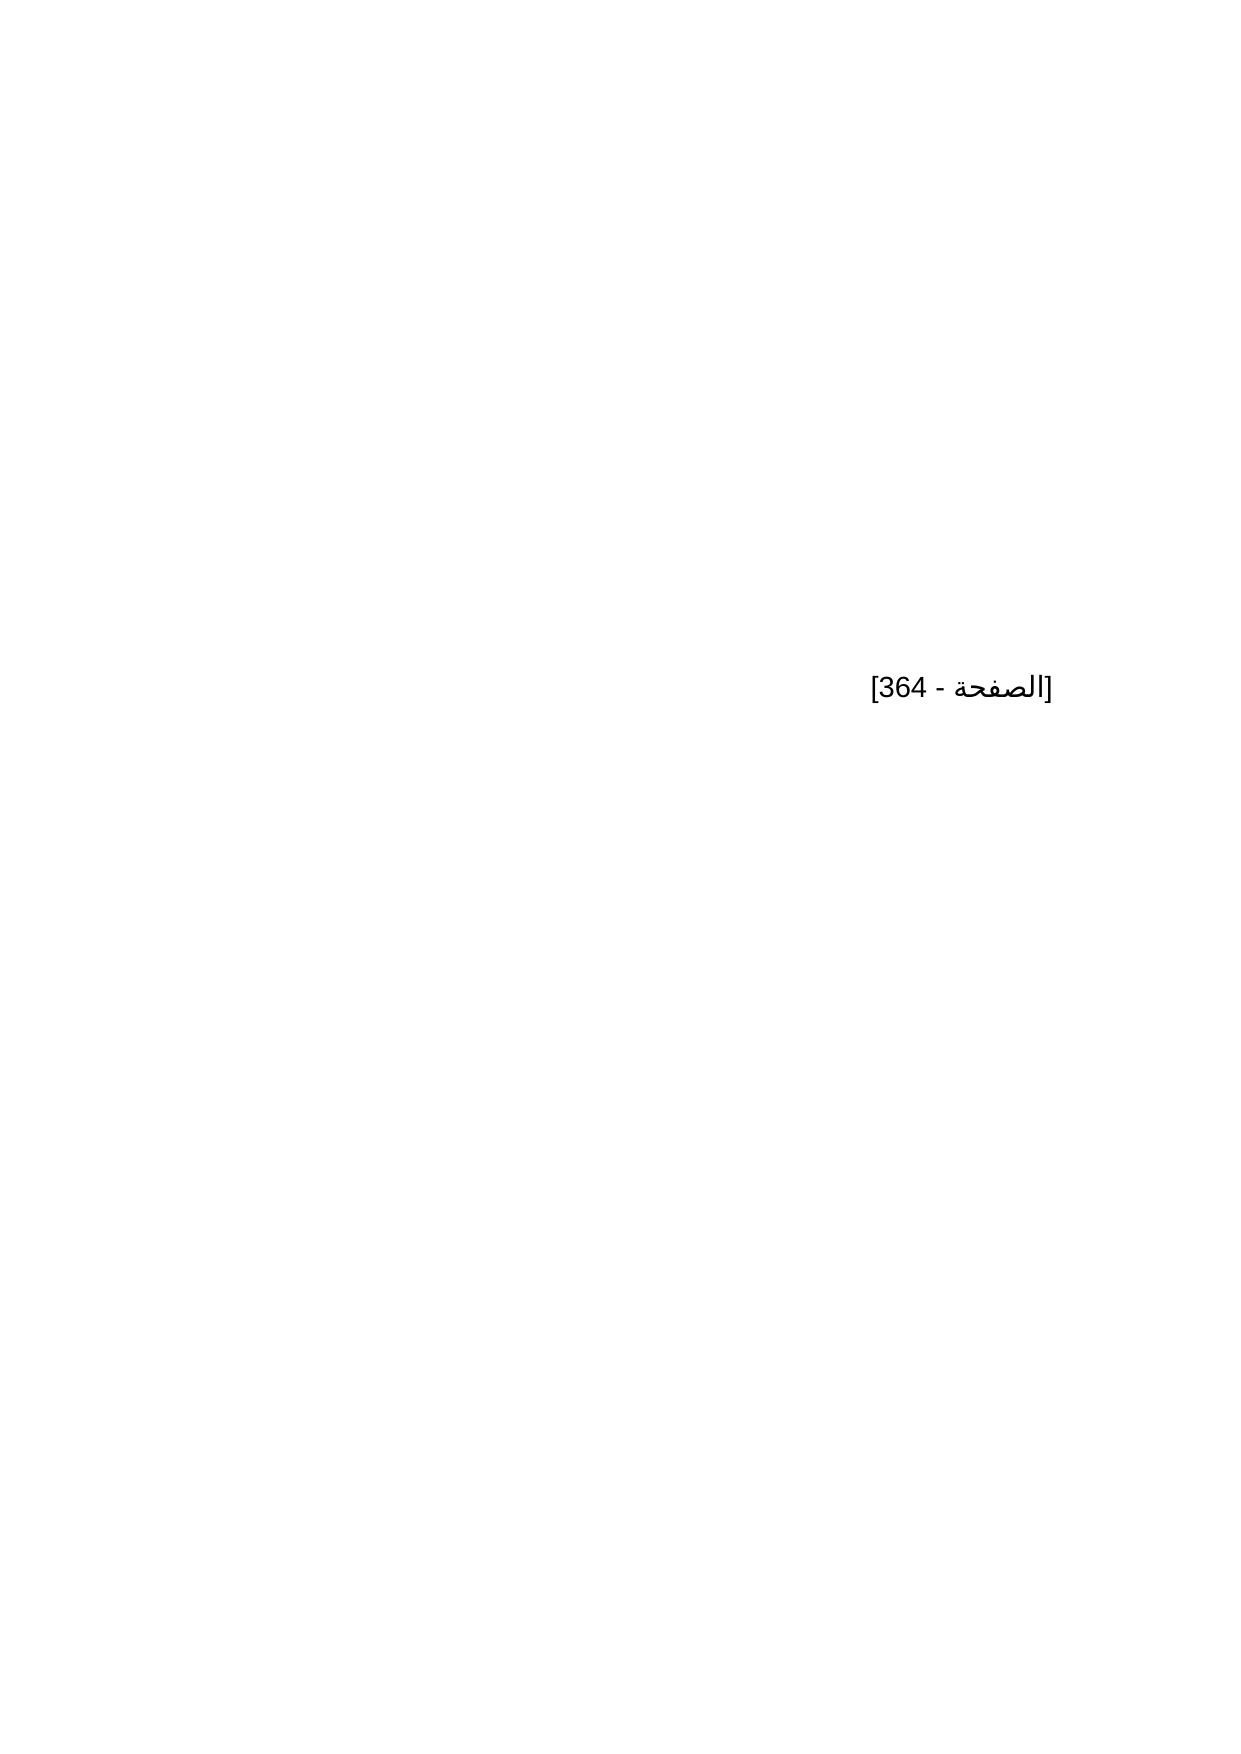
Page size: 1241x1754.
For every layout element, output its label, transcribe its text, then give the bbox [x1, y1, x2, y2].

text [الصفحة - 364] [187, 670, 1053, 703]
